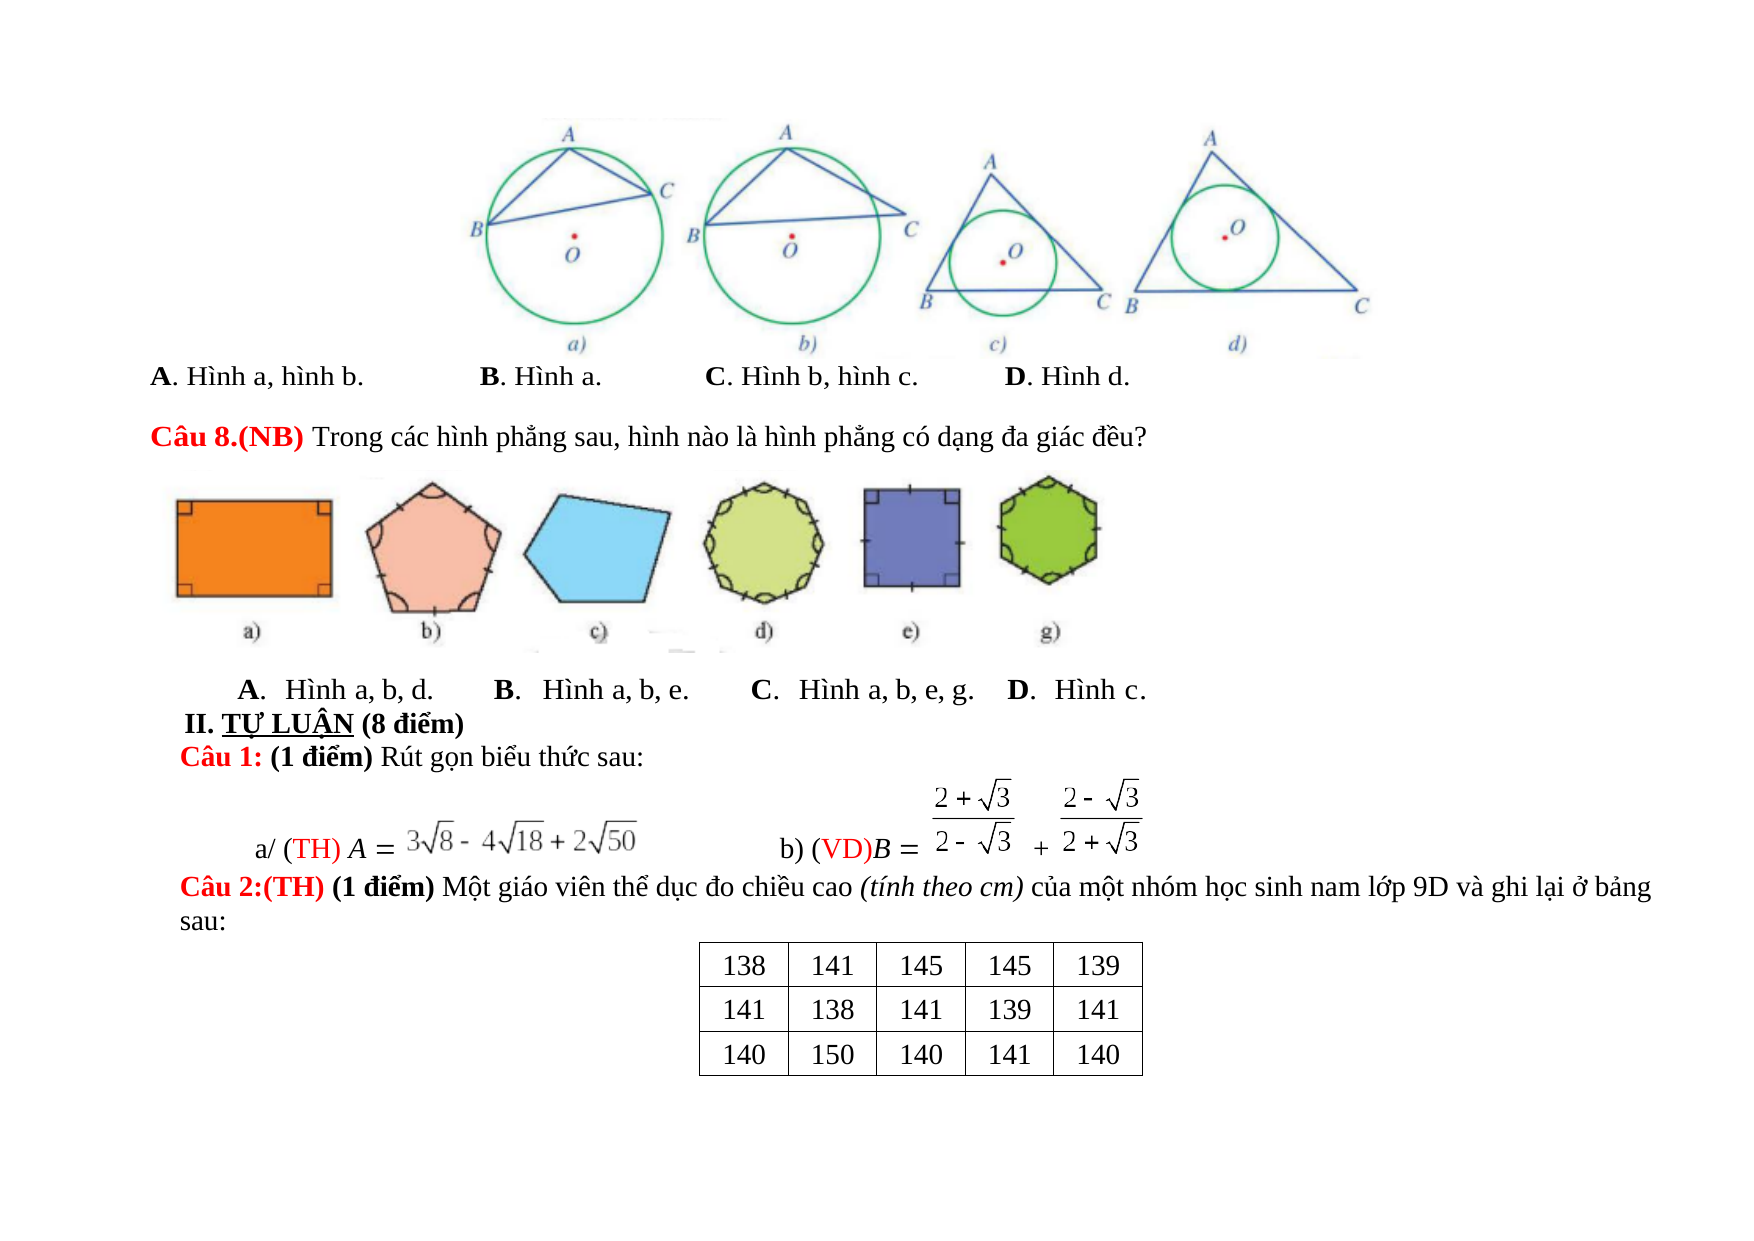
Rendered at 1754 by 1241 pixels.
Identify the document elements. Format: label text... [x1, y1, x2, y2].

table_cell 140 [877, 1032, 965, 1075]
table_cell 141 [700, 987, 788, 1031]
table_header 145 [966, 943, 1053, 986]
table_cell 141 [966, 1032, 1053, 1075]
table_cell 138 [789, 987, 876, 1031]
table_cell 140 [1054, 1032, 1142, 1075]
text II. TỰ LUẬN (8 điểm) [184, 706, 1658, 739]
picture [450, 118, 1392, 359]
text Câu 1: (1 điểm) Rút gọn biểu thức sau: [179, 739, 1662, 773]
text Câu 8.(NB) Trong các hình phẳng sau, hình nào là hình phẳng có dạng đa giác đều? [150, 419, 1662, 453]
table_header 145 [877, 943, 965, 986]
table_cell 150 [789, 1032, 876, 1075]
table_cell 141 [877, 987, 965, 1031]
table_cell 141 [1054, 987, 1142, 1031]
table_cell 139 [966, 987, 1053, 1031]
table_header 141 [789, 943, 876, 986]
table_cell 140 [700, 1032, 788, 1075]
text A. Hình a, hình b. B. Hình a. C. Hình b, hình c. D. Hình d. [150, 360, 1662, 392]
text A. Hình a, b, d. B. Hình a, b, e. C. Hình a, b, e, g. D. Hình c. [237, 672, 1662, 706]
text Câu 2:(TH) (1 điểm) Một giáo viên thể dục đo chiều cao (tính theo cm) của một nhóm học sinh nam lớp 9D và ghi lại ở bảng sau: [179, 869, 1662, 937]
table_header 139 [1054, 943, 1142, 986]
picture [150, 470, 1124, 653]
text a/ (TH) A b) (VD)B + [179, 773, 1662, 864]
table_header 138 [700, 943, 788, 986]
